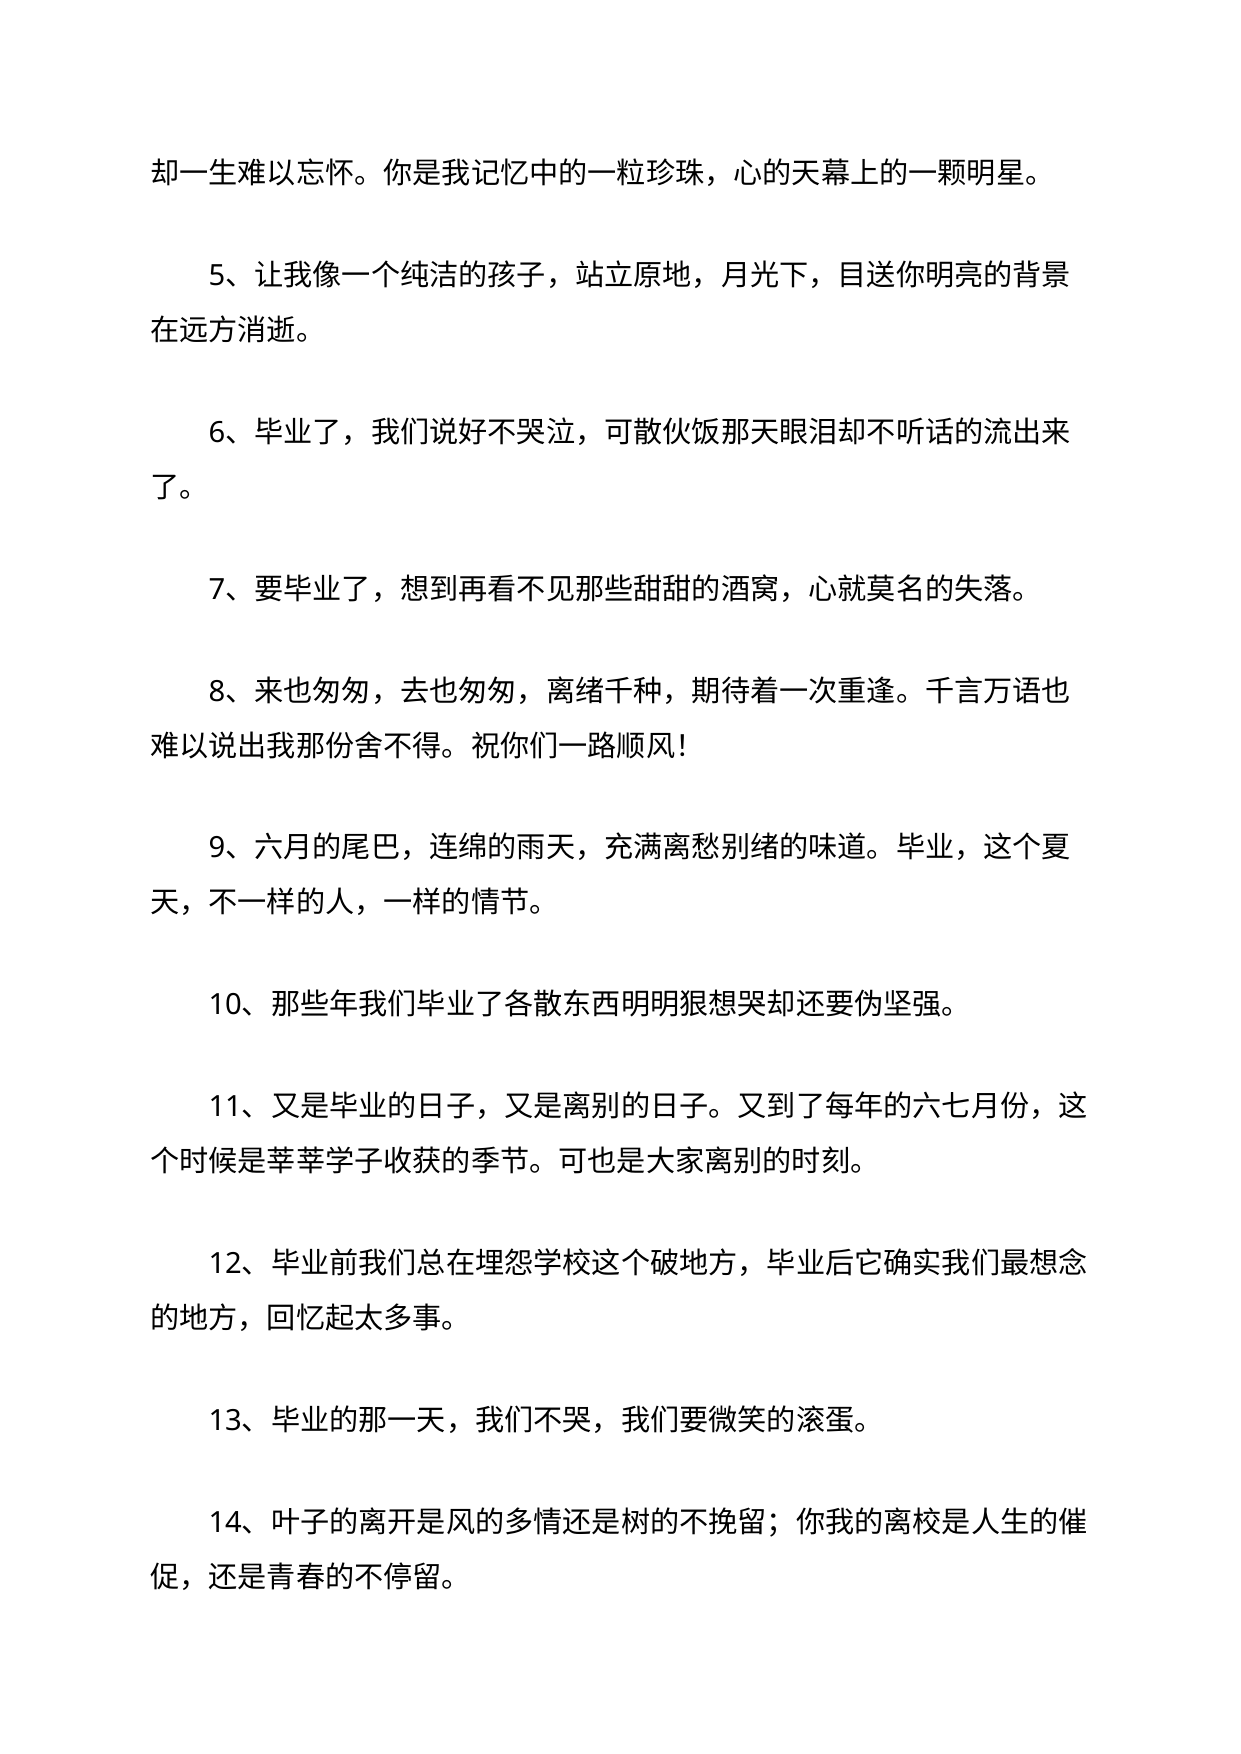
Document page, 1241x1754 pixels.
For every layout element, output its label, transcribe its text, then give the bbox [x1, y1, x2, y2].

text 12、毕业前我们总在埋怨学校这个破地方，毕业后它确实我们最想念的地方，回忆起太多事。 [150, 1239, 1090, 1337]
text 5、让我像一个纯洁的孩子，站立原地，月光下，目送你明亮的背景在远方消逝。 [150, 252, 1090, 349]
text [150, 150, 1090, 192]
text 6、毕业了，我们说好不哭泣，可散伙饭那天眼泪却不听话的流出来了。 [150, 408, 1090, 506]
text 9、六月的尾巴，连绵的雨天，充满离愁别绪的味道。毕业，这个夏天，不一样的人，一样的情节。 [150, 824, 1090, 921]
text 10、那些年我们毕业了各散东西明明狠想哭却还要伪坚强。 [150, 981, 1090, 1023]
text 13、毕业的那一天，我们不哭，我们要微笑的滚蛋。 [150, 1396, 1090, 1439]
text 8、来也匆匆，去也匆匆，离绪千种，期待着一次重逢。千言万语也难以说出我那份舍不得。祝你们一路顺风！ [150, 667, 1090, 764]
text 14、叶子的离开是风的多情还是树的不挽留；你我的离校是人生的催促，还是青春的不停留。 [150, 1498, 1090, 1596]
text 11、又是毕业的日子，又是离别的日子。又到了每年的六七月份，这个时候是莘莘学子收获的季节。可也是大家离别的时刻。 [150, 1083, 1090, 1180]
text 7、要毕业了，想到再看不见那些甜甜的酒窝，心就莫名的失落。 [150, 565, 1090, 608]
